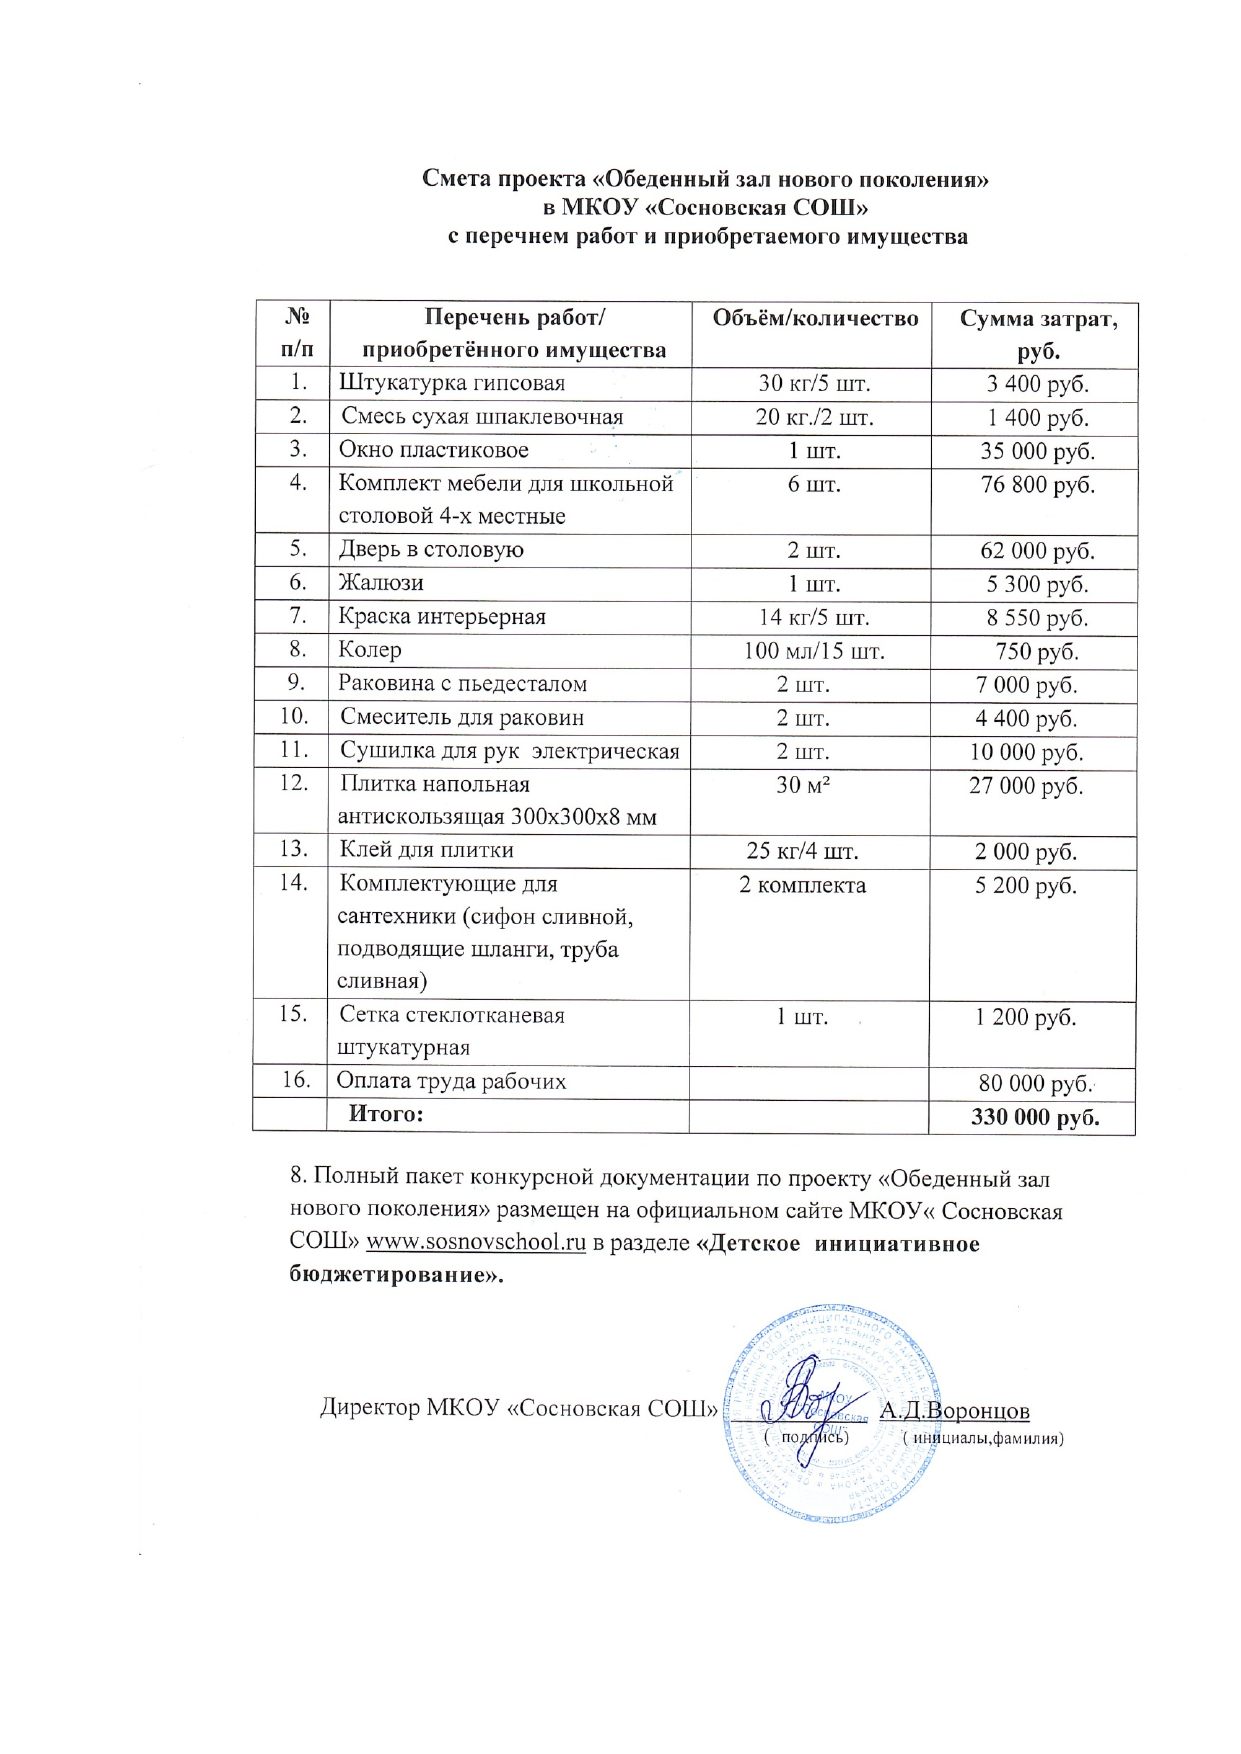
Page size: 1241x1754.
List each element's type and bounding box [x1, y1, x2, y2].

picture [132, 73, 1210, 1555]
